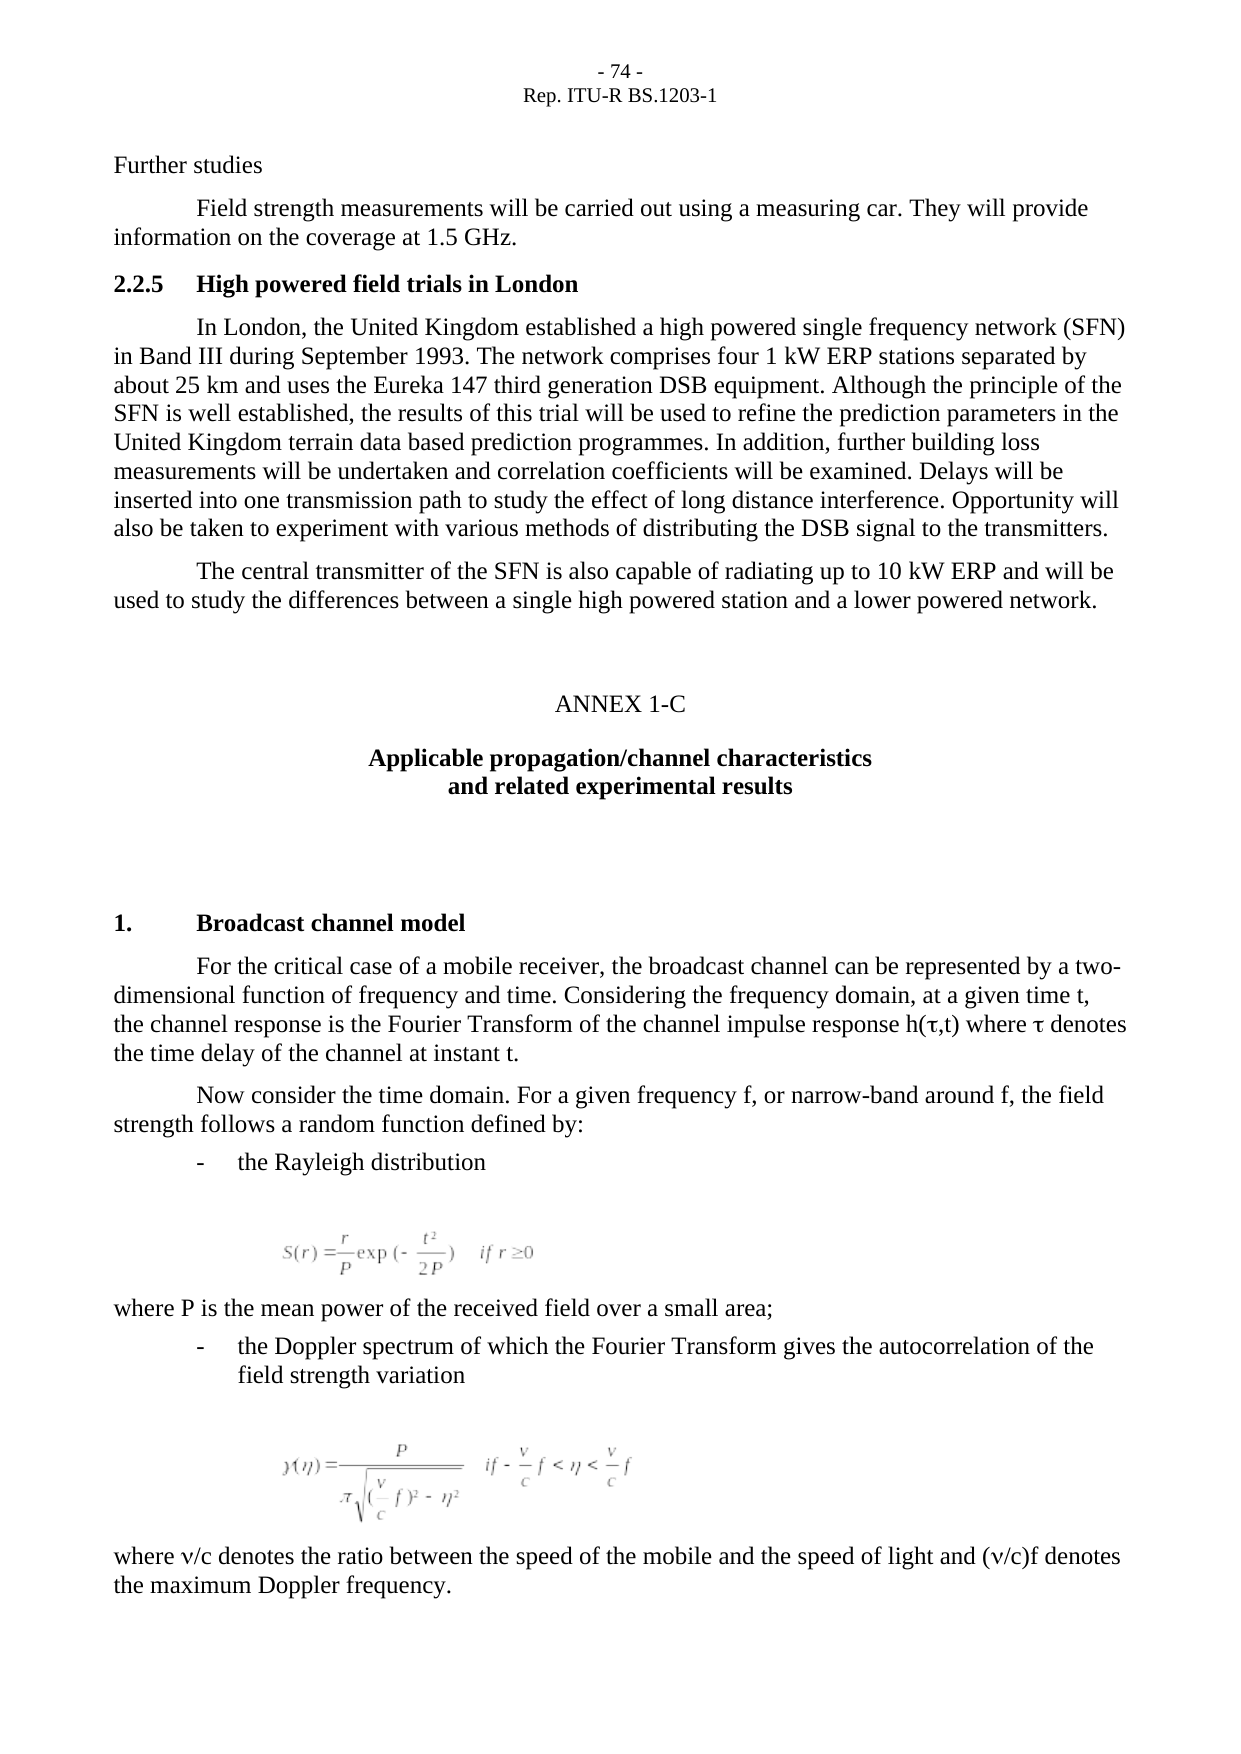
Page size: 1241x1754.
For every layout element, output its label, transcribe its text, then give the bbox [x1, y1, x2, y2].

text - the Doppler spectrum of which the Fourier Transform gives the autocorrelation of the field strength variation [196, 1331, 1127, 1388]
text Field strength measurements will be carried out using a measuring car. They will provide information on the coverage at 1.5 GHz. [113, 193, 1127, 251]
subtitle Further studies [113, 150, 1127, 179]
text where P is the mean power of the received field over a small area; [113, 1293, 1127, 1322]
text ANNEX 1-C [113, 689, 1127, 718]
text The central transmitter of the SFN is also capable of radiating up to 10 kW ERP and will be used to study the differences between a single high powered station and a lower powered network. [113, 556, 1127, 614]
title Applicable propagation/channel characteristics and related experimental results [113, 743, 1127, 800]
text For the critical case of a mobile receiver, the broadcast channel can be represented by a two-dimensional function of frequency and time. Considering the frequency domain, at a given time t, the channel response is the Fourier Transform of the channel impulse response h(,t) where denotes the time delay of the channel at instant t. [113, 951, 1127, 1066]
text where /c denotes the ratio between the speed of the mobile and the speed of light and (/c)f denotes the maximum Doppler frequency. [113, 1541, 1127, 1599]
text In London, the United Kingdom established a high powered single frequency network (SFN) in Band III during September 1993. The network comprises four 1 kW ERP stations separated by about 25 km and uses the Eureka 147 third generation DSB equipment. Although the principle of the SFN is well established, the results of this trial will be used to refine the prediction parameters in the United Kingdom terrain data based prediction programmes. In addition, further building loss measurements will be undertaken and correlation coefficients will be examined. Delays will be inserted into one transmission path to study the effect of long distance interference. Opportunity will also be taken to experiment with various methods of distributing the DSB signal to the transmitters. [113, 312, 1127, 542]
text - the Rayleigh distribution [196, 1147, 1127, 1176]
text Now consider the time domain. For a given frequency f, or narrow-band around f, the field strength follows a random function defined by: [113, 1081, 1127, 1138]
subtitle 1. Broadcast channel model [113, 908, 1127, 937]
subtitle 2.2.5 High powered field trials in London [113, 269, 1127, 298]
